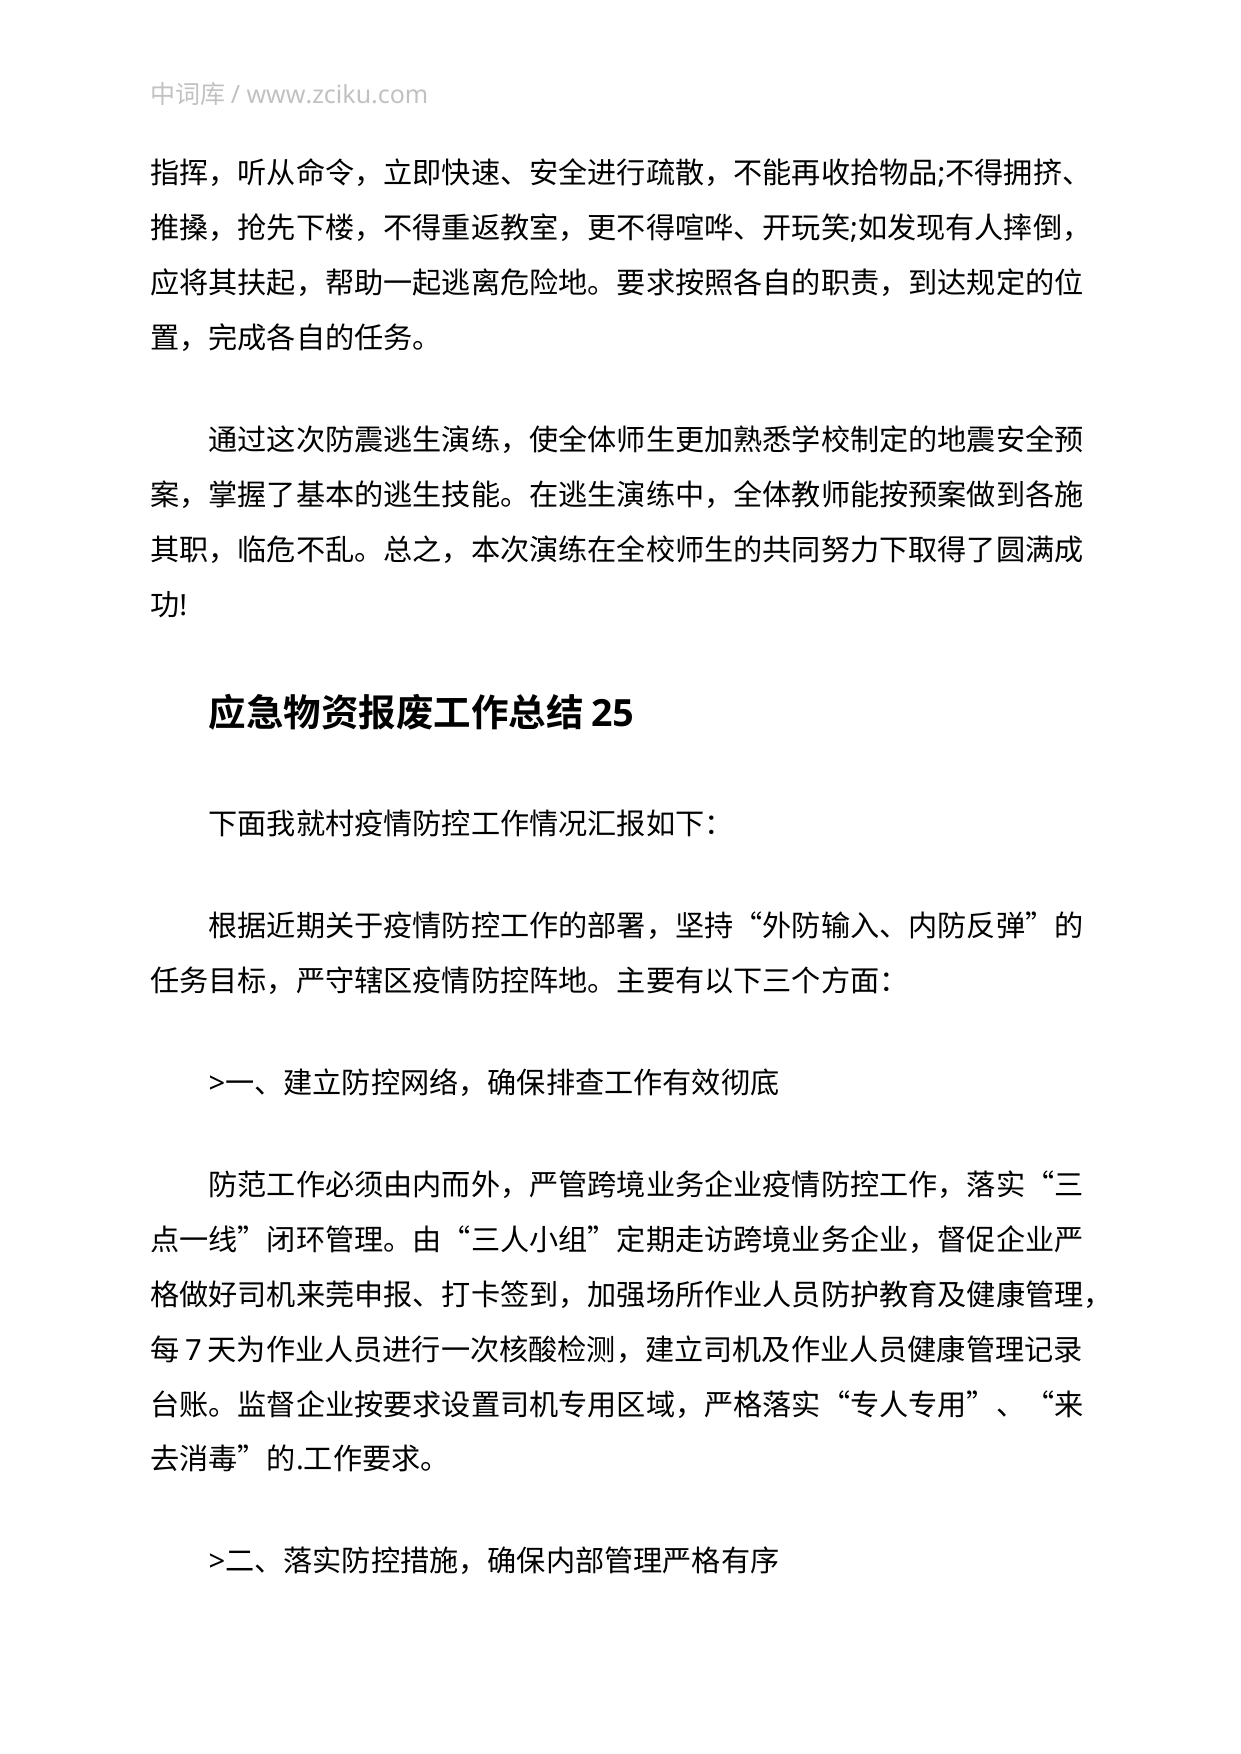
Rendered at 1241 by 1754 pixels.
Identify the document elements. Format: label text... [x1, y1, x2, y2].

text 应急物资报废工作总结25 [150, 683, 1090, 738]
text 通过这次防震逃生演练，使全体师生更加熟悉学校制定的地震安全预案，掌握了基本的逃生技能。在逃生演练中，全体教师能按预案做到各施其职，临危不乱。总之，本次演练在全校师生的共同努力下取得了圆满成功! [150, 417, 1090, 624]
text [150, 150, 1090, 357]
text 下面我就村疫情防控工作情况汇报如下： [150, 801, 1090, 843]
text 根据近期关于疫情防控工作的部署，坚持“外防输入、内防反弹”的任务目标，严守辖区疫情防控阵地。主要有以下三个方面： [150, 903, 1090, 1000]
text 防范工作必须由内而外，严管跨境业务企业疫情防控工作，落实“三点一线”闭环管理。由“三人小组”定期走访跨境业务企业，督促企业严格做好司机来莞申报、打卡签到，加强场所作业人员防护教育及健康管理，每7天为作业人员进行一次核酸检测，建立司机及作业人员健康管理记录台账。监督企业按要求设置司机专用区域，严格落实“专人专用”、“来去消毒”的.工作要求。 [150, 1161, 1090, 1478]
text >一、建立防控网络，确保排查工作有效彻底 [150, 1059, 1090, 1102]
text >二、落实防控措施，确保内部管理严格有序 [150, 1538, 1090, 1580]
